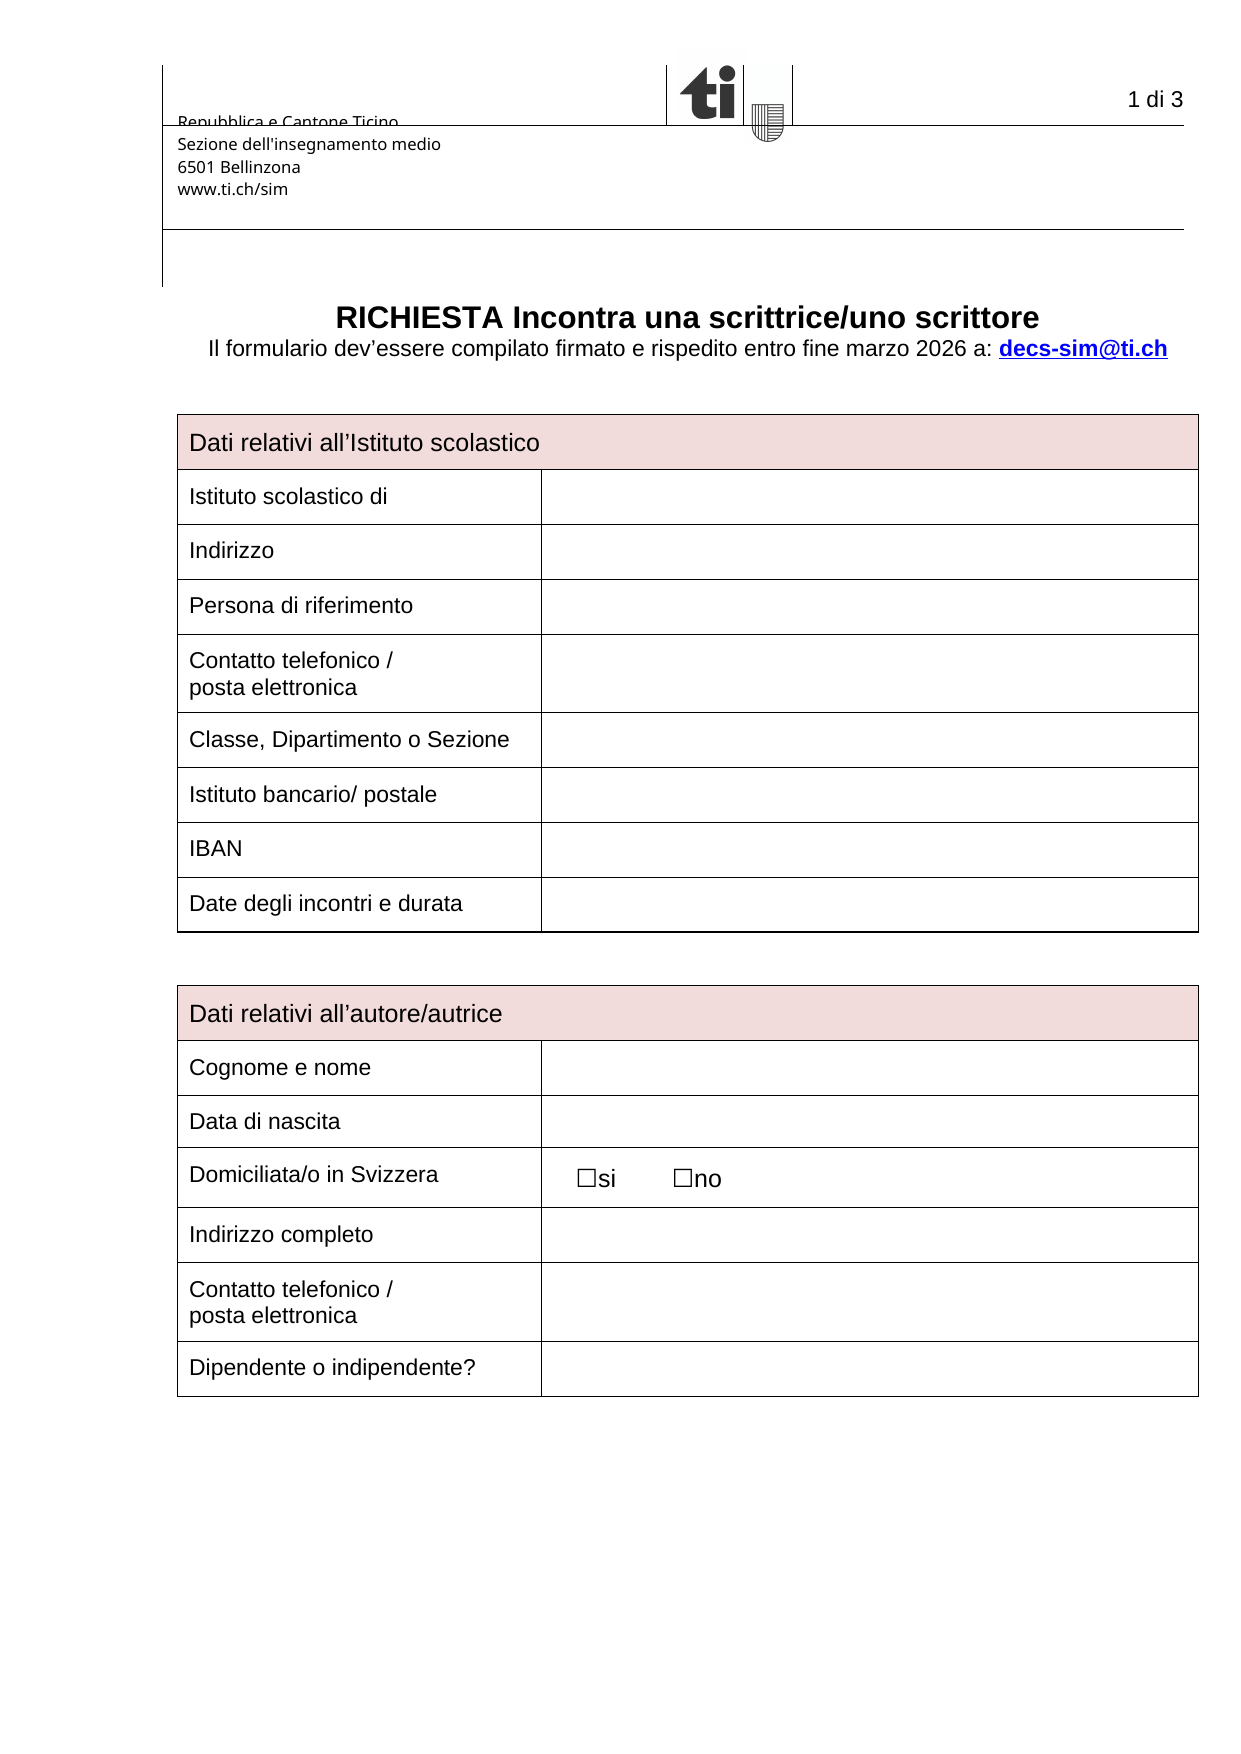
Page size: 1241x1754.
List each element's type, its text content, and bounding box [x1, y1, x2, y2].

table_cell Dipendente o indipendente? [178, 1342, 541, 1396]
table_cell IBAN [178, 823, 541, 877]
title RICHIESTA Incontra una scrittrice/uno scrittore [177, 299, 1198, 335]
table_cell [542, 1263, 1198, 1341]
table_cell [542, 823, 1198, 877]
table_cell [542, 470, 1198, 524]
table_cell [542, 1342, 1198, 1396]
table_cell [542, 1041, 1198, 1095]
text Il formulario dev’essere compilato firmato e rispedito entro fine marzo 2026 a: decs-sim@ti.ch [177, 335, 1198, 362]
table_cell Istituto scolastico di [178, 470, 541, 524]
table_cell Data di nascita [178, 1096, 541, 1147]
table_cell Contatto telefonico / posta elettronica [178, 635, 541, 712]
table_cell Cognome e nome [178, 1041, 541, 1095]
table_cell Indirizzo completo [178, 1208, 541, 1262]
table_cell [542, 1096, 1198, 1147]
picture [678, 47, 791, 125]
table_cell [542, 768, 1198, 822]
table_cell si no [542, 1148, 1198, 1207]
table_cell [542, 878, 1198, 931]
table_header Dati relativi all’Istituto scolastico [178, 415, 1198, 469]
table_cell [542, 635, 1198, 712]
table_cell Contatto telefonico / posta elettronica [178, 1263, 541, 1341]
table_cell Classe, Dipartimento o Sezione [178, 713, 541, 767]
table_cell [542, 713, 1198, 767]
table_cell Domiciliata/o in Svizzera [178, 1148, 541, 1207]
table_cell Indirizzo [178, 525, 541, 579]
table_cell [542, 1208, 1198, 1262]
table_cell Persona di riferimento [178, 580, 541, 633]
table_header Dati relativi all’autore/autrice [178, 986, 1198, 1040]
table_cell [542, 525, 1198, 579]
picture [745, 126, 791, 142]
table_cell [542, 580, 1198, 633]
table_cell Date degli incontri e durata [178, 878, 541, 931]
table_cell Istituto bancario/ postale [178, 768, 541, 822]
